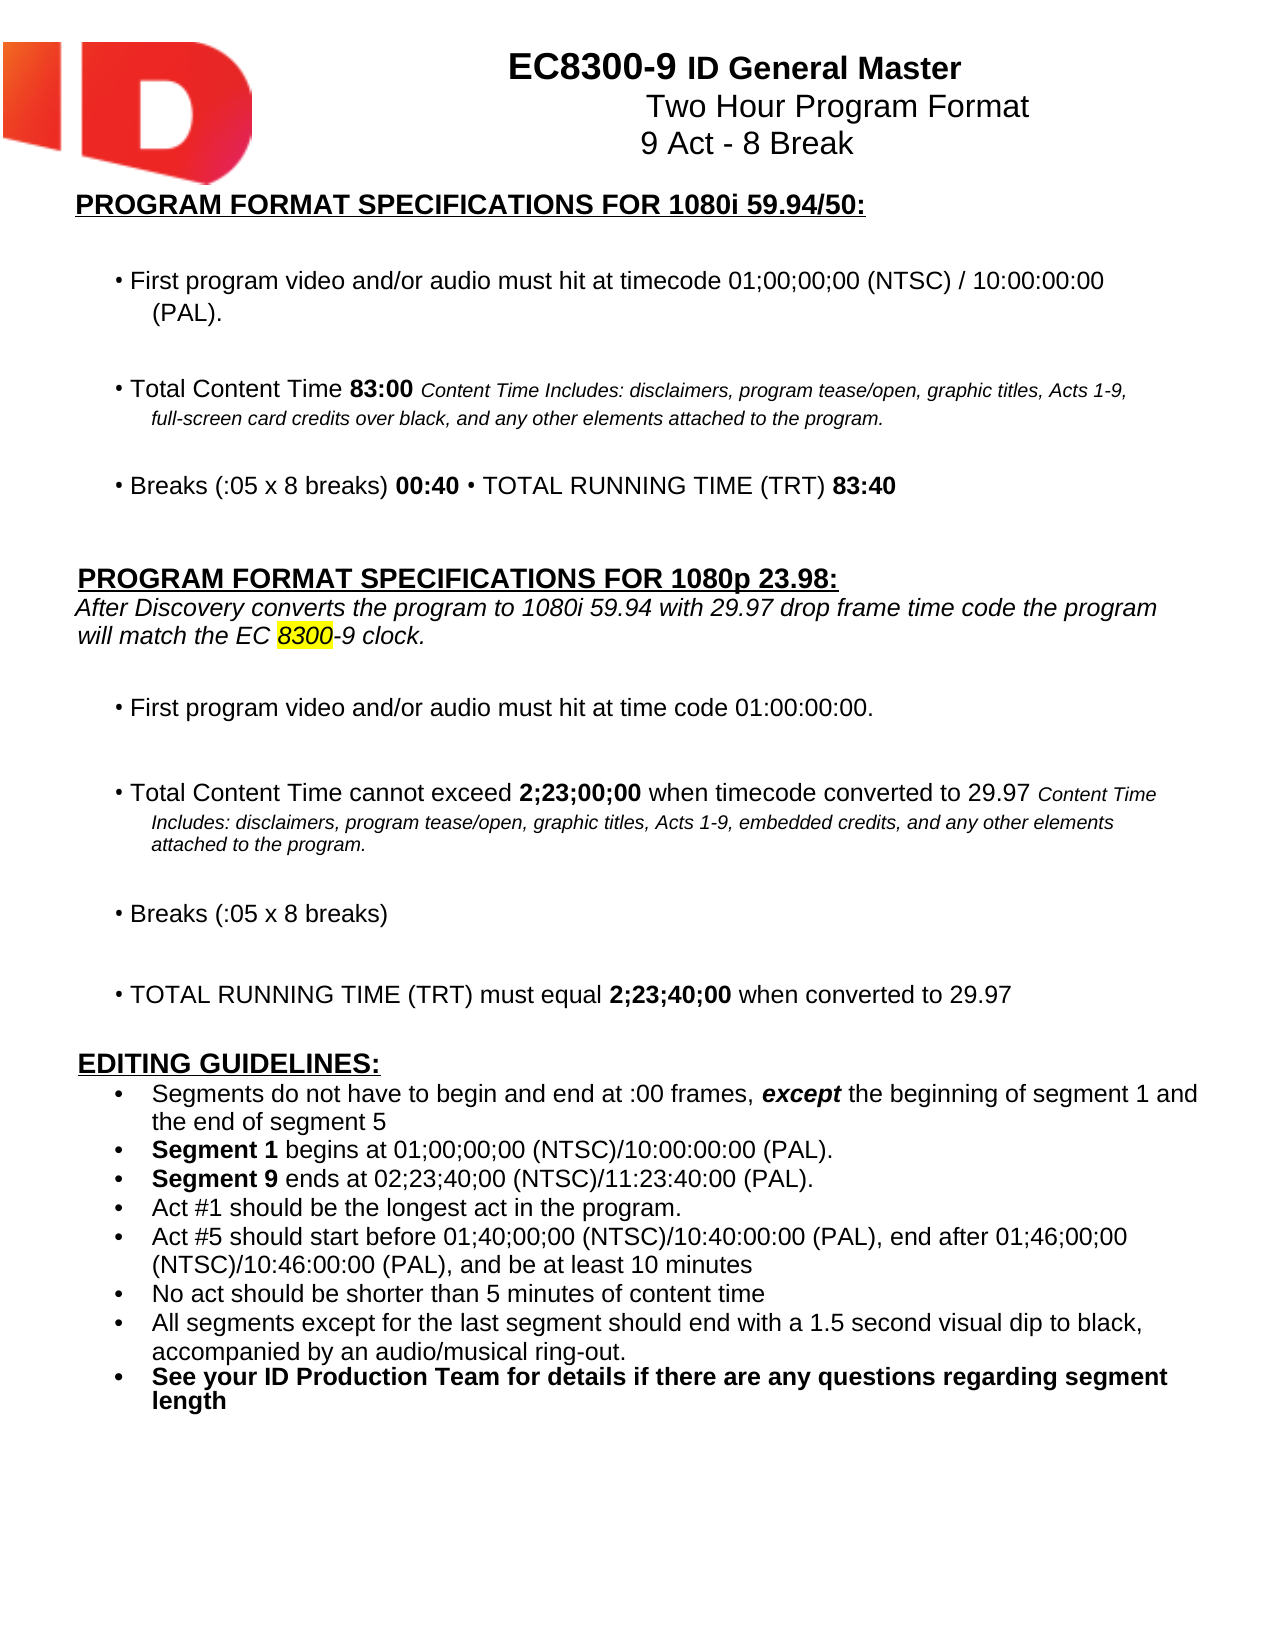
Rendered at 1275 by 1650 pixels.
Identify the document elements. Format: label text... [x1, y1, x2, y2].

text • Breaks (:05 x 8 breaks) [114, 886, 1212, 937]
list No act should be shorter than 5 minutes of content time [114, 1279, 1212, 1308]
text PROGRAM FORMAT SPECIFICATIONS FOR 1080i 59.94/50: [75, 188, 1212, 220]
text After Discovery converts the program to 1080i 59.94 with 29.97 drop frame time code the program will match the EC 8300-9 clock. [75, 594, 1166, 649]
list Segment 9 ends at 02;23;40;00 (NTSC)/11:23:40:00 (PAL). [114, 1164, 1212, 1193]
text • First program video and/or audio must hit at timecode 01;00;00;00 (NTSC) / 10:00:00:00 (PAL). [114, 250, 1133, 327]
list Segment 1 begins at 01;00;00;00 (NTSC)/10:00:00:00 (PAL). [114, 1135, 1212, 1164]
text • Total Content Time 83:00 Content Time Includes: disclaimers, program tease/open, graphic titles, Acts 1-9, full-screen card credits over black, and any other elements attached to the program. [114, 357, 1162, 430]
text EDITING GUIDELINES: [77, 1047, 1212, 1079]
text 9 Act - 8 Break [252, 124, 853, 162]
list Act #1 should be the longest act in the program. [114, 1193, 1212, 1222]
text • First program video and/or audio must hit at time code 01:00:00:00. [114, 680, 1212, 731]
text • TOTAL RUNNING TIME (TRT) must equal 2;23;40;00 when converted to 29.97 [114, 967, 1212, 1018]
list All segments except for the last segment should end with a 1.5 second visual dip to black, accompanied by an audio/musical ring-out. [114, 1308, 1212, 1365]
picture [3, 42, 252, 185]
list Act #5 should start before 01;40;00;00 (NTSC)/10:40:00:00 (PAL), end after 01;46;00;00 (NTSC)/10:46:00:00 (PAL), and be at least 10 minutes [114, 1222, 1212, 1279]
text • Breaks (:05 x 8 breaks) 00:40 • TOTAL RUNNING TIME (TRT) 83:40 [114, 457, 1113, 508]
text Two Hour Program Format [252, 87, 1029, 124]
text EC8300-9 ID General Master [252, 44, 961, 87]
list See your ID Production Team for details if there are any questions regarding segment length [114, 1365, 1174, 1415]
text • Total Content Time cannot exceed 2;23;00;00 when timecode converted to 29.97 Content Time Includes: disclaimers, program tease/open, graphic titles, Acts 1-9, embedded credits, and any other elements attached to the program. [114, 761, 1162, 856]
list Segments do not have to begin and end at :00 frames, except the beginning of segment 1 and the end of segment 5 [114, 1080, 1204, 1135]
text PROGRAM FORMAT SPECIFICATIONS FOR 1080p 23.98: [77, 562, 1212, 594]
